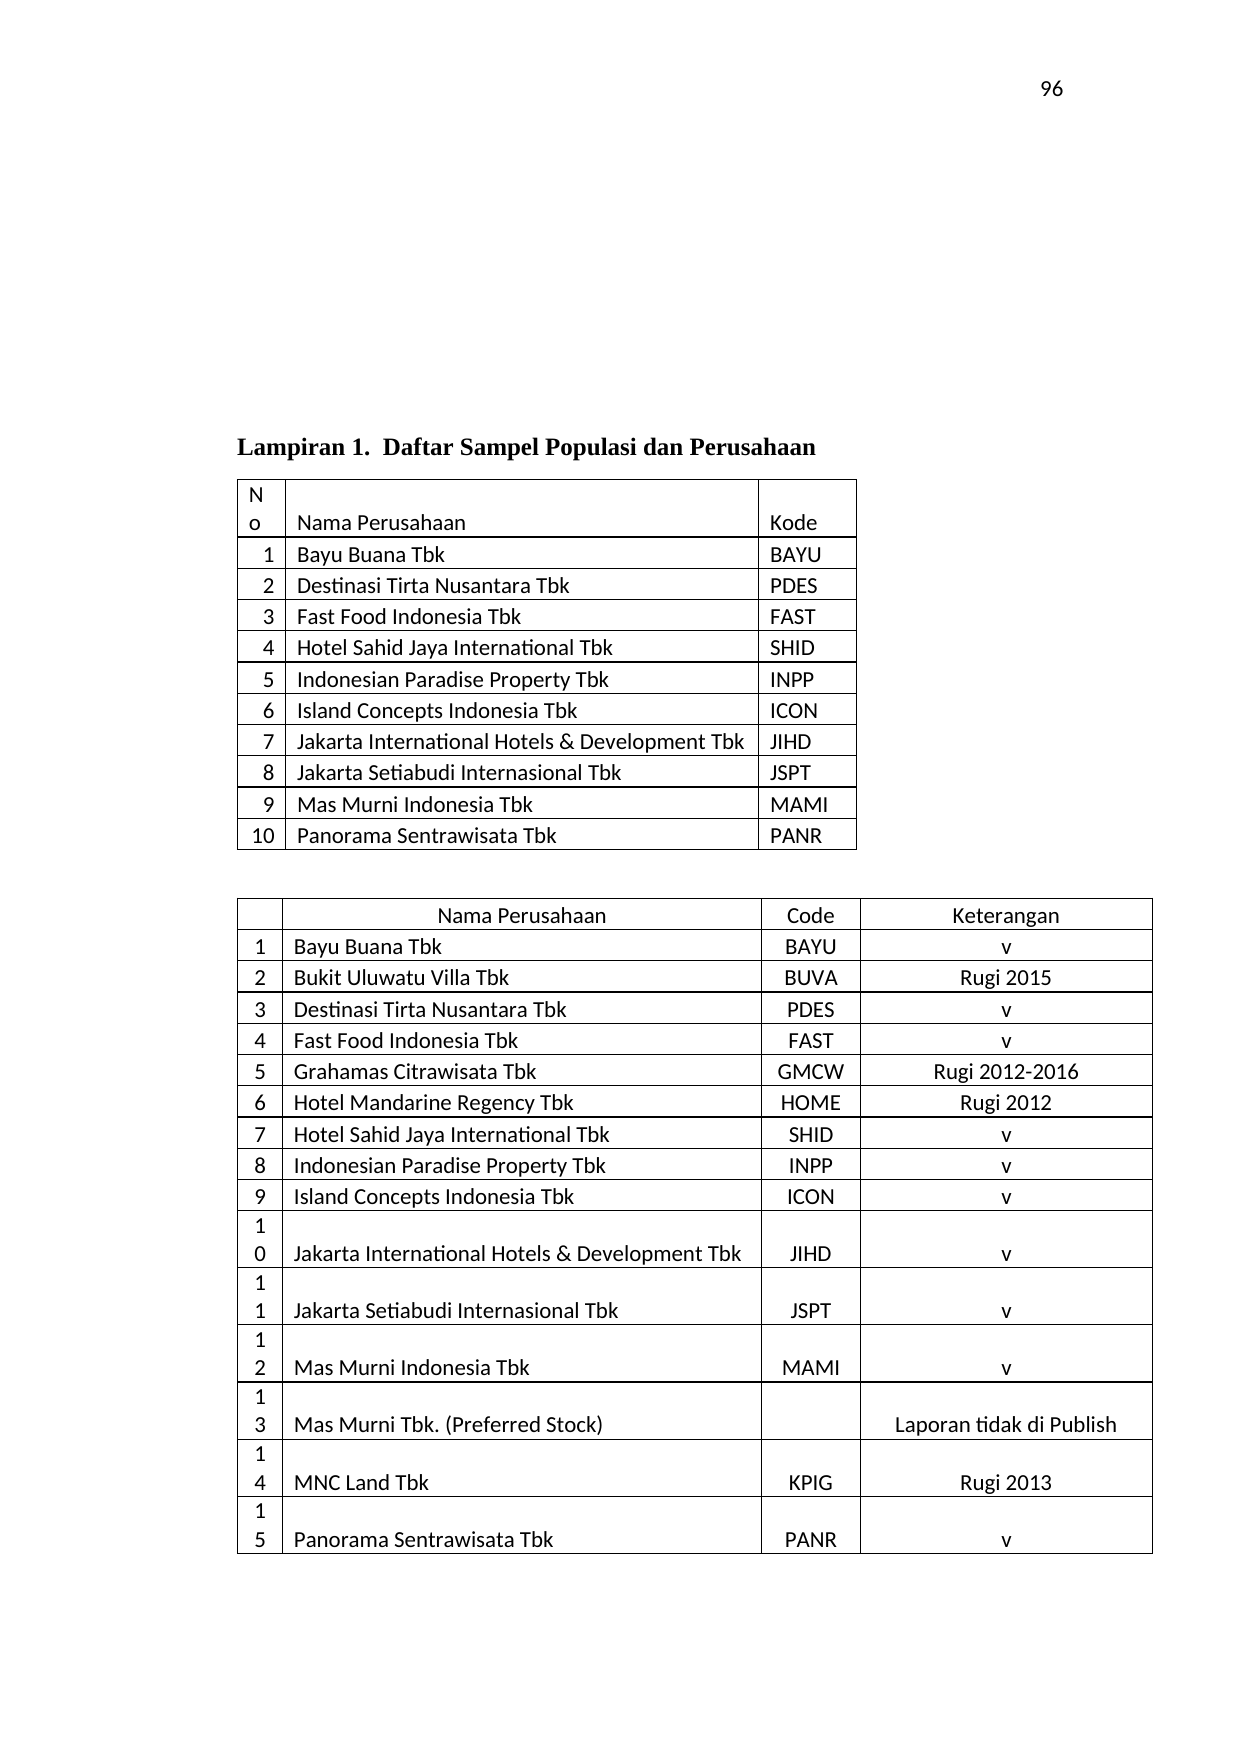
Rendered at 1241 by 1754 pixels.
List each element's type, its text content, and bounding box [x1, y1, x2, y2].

table_cell 14 [238, 1440, 282, 1496]
table_cell KPIG [762, 1440, 860, 1496]
table_cell Fast Food Indonesia Tbk [283, 1024, 761, 1054]
table_cell Mas Murni Tbk. (Preferred Stock) [283, 1383, 761, 1438]
table_cell v [861, 1497, 1152, 1553]
table_cell PANR [762, 1497, 860, 1553]
table_cell 2 [238, 961, 282, 991]
table_cell Rugi 2013 [861, 1440, 1152, 1496]
table_cell 11 [238, 1268, 282, 1324]
table_cell Mas Murni Indonesia Tbk [286, 788, 758, 818]
table_cell Jakarta Setiabudi Internasional Tbk [283, 1268, 761, 1324]
table_cell 4 [238, 631, 285, 661]
table_cell v [861, 1211, 1152, 1267]
table_cell Island Concepts Indonesia Tbk [283, 1180, 761, 1210]
table_cell 9 [238, 788, 285, 818]
table_cell 2 [238, 569, 285, 599]
table_cell JIHD [762, 1211, 860, 1267]
table_cell BAYU [759, 538, 856, 568]
table_cell INPP [762, 1149, 860, 1179]
table_cell 4 [238, 1024, 282, 1054]
table_cell v [861, 1149, 1152, 1179]
table_cell [762, 1383, 860, 1438]
table_cell MAMI [759, 788, 856, 818]
table_cell 6 [238, 694, 285, 724]
table_cell SHID [759, 631, 856, 661]
table_cell Rugi 2012 [861, 1086, 1152, 1116]
table_cell HOME [762, 1086, 860, 1116]
table_cell Jakarta International Hotels & Development Tbk [283, 1211, 761, 1267]
table_cell Indonesian Paradise Property Tbk [286, 663, 758, 693]
table_header [238, 899, 282, 929]
table_cell Grahamas Citrawisata Tbk [283, 1055, 761, 1085]
table_cell v [861, 1024, 1152, 1054]
table_cell JSPT [762, 1268, 860, 1324]
table_cell 9 [238, 1180, 282, 1210]
table_cell Hotel Sahid Jaya International Tbk [283, 1118, 761, 1148]
table_cell PDES [762, 993, 860, 1023]
table_cell v [861, 1118, 1152, 1148]
table_cell 1 [238, 930, 282, 960]
table_cell JSPT [759, 756, 856, 786]
table_cell Panorama Sentrawisata Tbk [283, 1497, 761, 1553]
table_cell 3 [238, 600, 285, 630]
table_cell Destinasi Tirta Nusantara Tbk [286, 569, 758, 599]
table_cell Panorama Sentrawisata Tbk [286, 819, 758, 849]
table_cell 7 [238, 1118, 282, 1148]
table_cell ICON [762, 1180, 860, 1210]
table_cell MNC Land Tbk [283, 1440, 761, 1496]
table_cell Destinasi Tirta Nusantara Tbk [283, 993, 761, 1023]
table_cell JIHD [759, 725, 856, 755]
table_header Kode [759, 480, 856, 536]
table_cell 7 [238, 725, 285, 755]
table_cell Bukit Uluwatu Villa Tbk [283, 961, 761, 991]
table_cell v [861, 1268, 1152, 1324]
table_cell v [861, 993, 1152, 1023]
table_cell Rugi 2012-2016 [861, 1055, 1152, 1085]
table_header Keterangan [861, 899, 1152, 929]
table_cell 5 [238, 1055, 282, 1085]
table_cell BAYU [762, 930, 860, 960]
table_cell Jakarta Setiabudi Internasional Tbk [286, 756, 758, 786]
table_cell SHID [762, 1118, 860, 1148]
table_cell 3 [238, 993, 282, 1023]
table_cell 10 [238, 819, 285, 849]
table_cell BUVA [762, 961, 860, 991]
table_cell 5 [238, 663, 285, 693]
table_cell 1 [238, 538, 285, 568]
table_cell INPP [759, 663, 856, 693]
table_header Code [762, 899, 860, 929]
table_cell 15 [238, 1497, 282, 1553]
table_cell Mas Murni Indonesia Tbk [283, 1325, 761, 1381]
table_cell Indonesian Paradise Property Tbk [283, 1149, 761, 1179]
table_cell 8 [238, 756, 285, 786]
table_cell 8 [238, 1149, 282, 1179]
table_cell Hotel Mandarine Regency Tbk [283, 1086, 761, 1116]
table_cell Jakarta International Hotels & Development Tbk [286, 725, 758, 755]
table_cell Island Concepts Indonesia Tbk [286, 694, 758, 724]
table_cell Bayu Buana Tbk [286, 538, 758, 568]
table_cell Bayu Buana Tbk [283, 930, 761, 960]
table_cell 10 [238, 1211, 282, 1267]
table_cell v [861, 1180, 1152, 1210]
table_cell 12 [238, 1325, 282, 1381]
table_cell v [861, 1325, 1152, 1381]
table_cell Laporan tidak di Publish [861, 1383, 1152, 1438]
table_cell 13 [238, 1383, 282, 1438]
table_cell FAST [762, 1024, 860, 1054]
table_cell GMCW [762, 1055, 860, 1085]
table_cell MAMI [762, 1325, 860, 1381]
table_cell ICON [759, 694, 856, 724]
table_cell Fast Food Indonesia Tbk [286, 600, 758, 630]
table_header Nama Perusahaan [286, 480, 758, 536]
table_cell v [861, 930, 1152, 960]
text Lampiran 1. Daftar Sampel Populasi dan Perusahaan [237, 432, 1063, 460]
table_cell 6 [238, 1086, 282, 1116]
table_header No [238, 480, 285, 536]
table_cell FAST [759, 600, 856, 630]
table_header Nama Perusahaan [283, 899, 761, 929]
table_cell PANR [759, 819, 856, 849]
table_cell Hotel Sahid Jaya International Tbk [286, 631, 758, 661]
table_cell Rugi 2015 [861, 961, 1152, 991]
table_cell PDES [759, 569, 856, 599]
